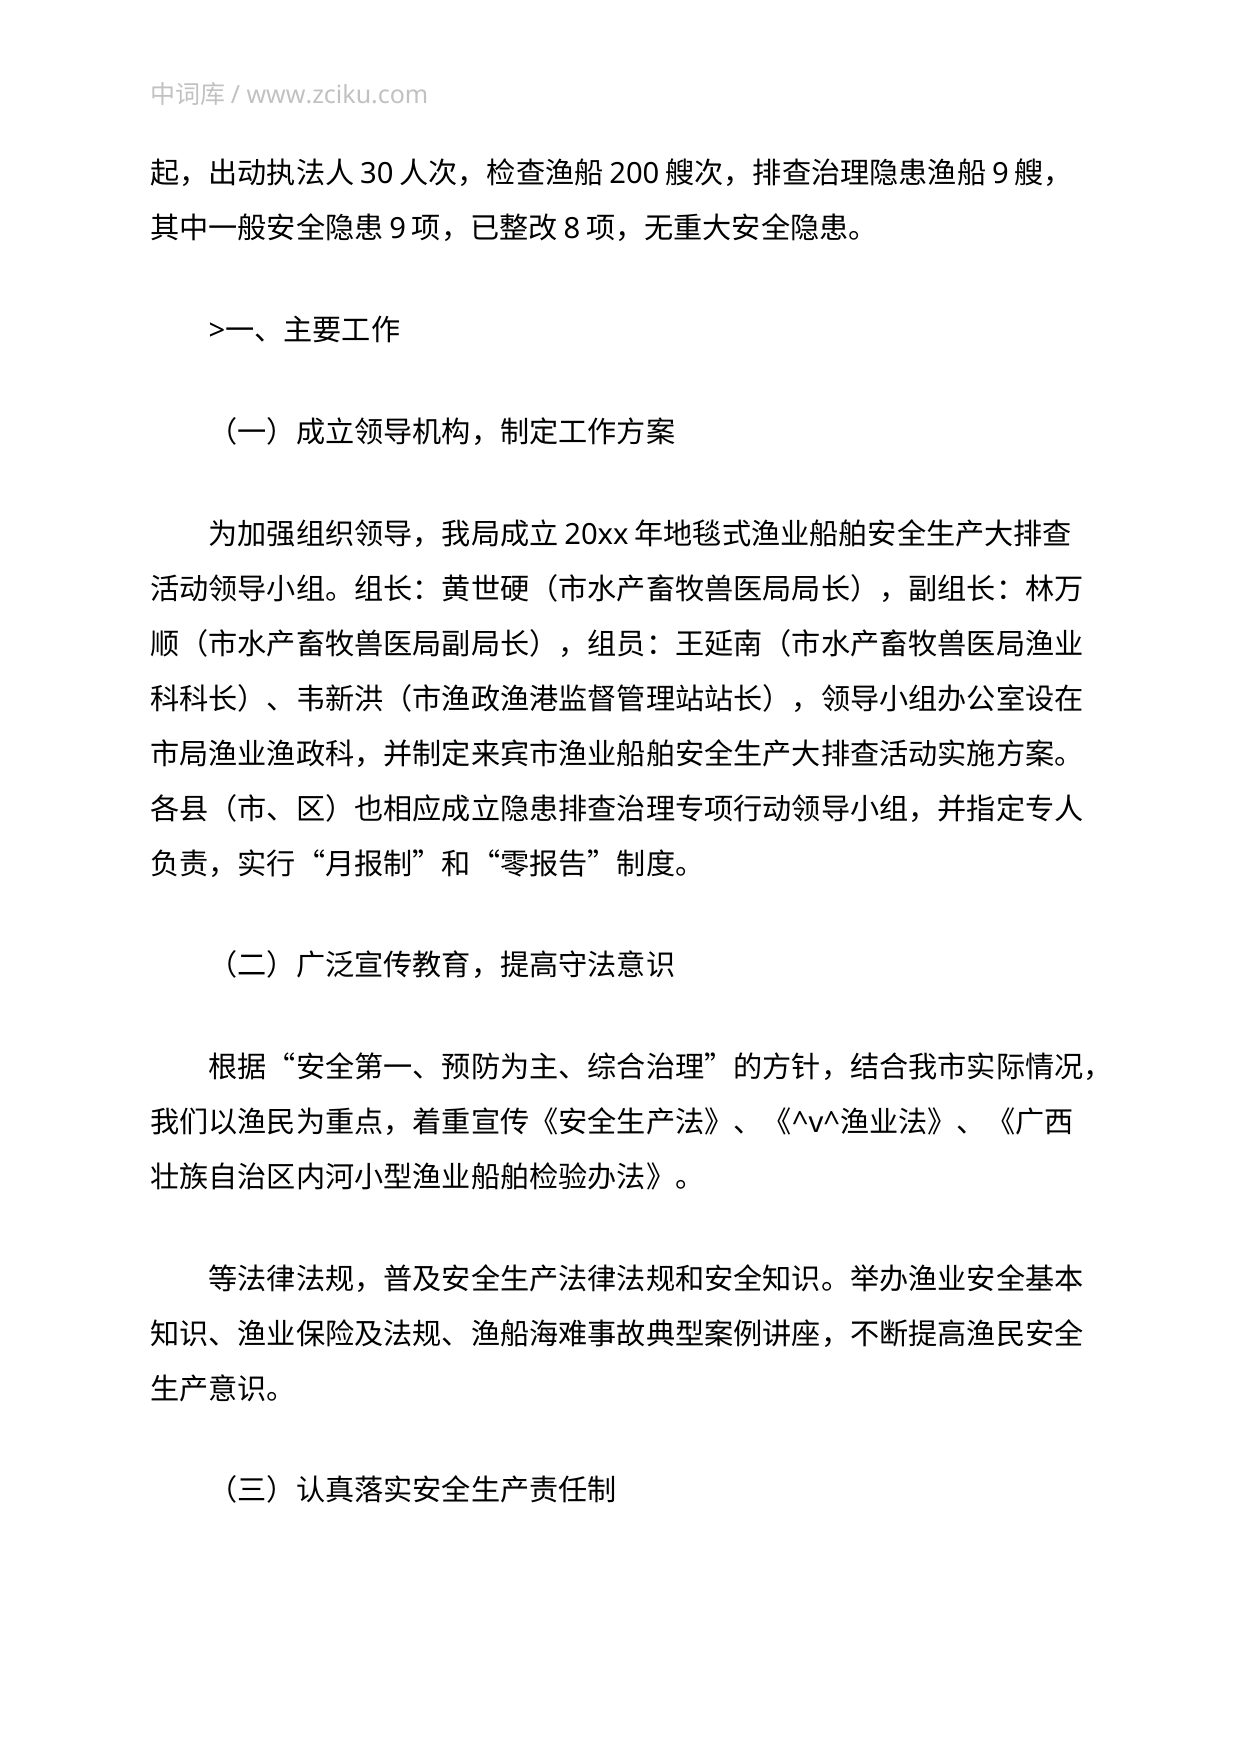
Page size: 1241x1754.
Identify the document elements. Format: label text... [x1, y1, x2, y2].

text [150, 150, 1090, 247]
text 为加强组织领导，我局成立20xx年地毯式渔业船舶安全生产大排查活动领导小组。组长：黄世硬（市水产畜牧兽医局局长），副组长：林万顺（市水产畜牧兽医局副局长），组员：王延南（市水产畜牧兽医局渔业科科长）、韦新洪（市渔政渔港监督管理站站长），领导小组办公室设在市局渔业渔政科，并制定来宾市渔业船舶安全生产大排查活动实施方案。各县（市、区）也相应成立隐患排查治理专项行动领导小组，并指定专人负责，实行“月报制”和“零报告”制度。 [150, 511, 1090, 882]
text 根据“安全第一、预防为主、综合治理”的方针，结合我市实际情况，我们以渔民为重点，着重宣传《安全生产法》、《^v^渔业法》、《广西壮族自治区内河小型渔业船舶检验办法》。 [150, 1044, 1090, 1196]
text >一、主要工作 [150, 307, 1090, 349]
text （三）认真落实安全生产责任制 [150, 1467, 1090, 1509]
text （一）成立领导机构，制定工作方案 [150, 409, 1090, 451]
text 等法律法规，普及安全生产法律法规和安全知识。举办渔业安全基本知识、渔业保险及法规、渔船海难事故典型案例讲座，不断提高渔民安全生产意识。 [150, 1255, 1090, 1407]
text （二）广泛宣传教育，提高守法意识 [150, 942, 1090, 984]
